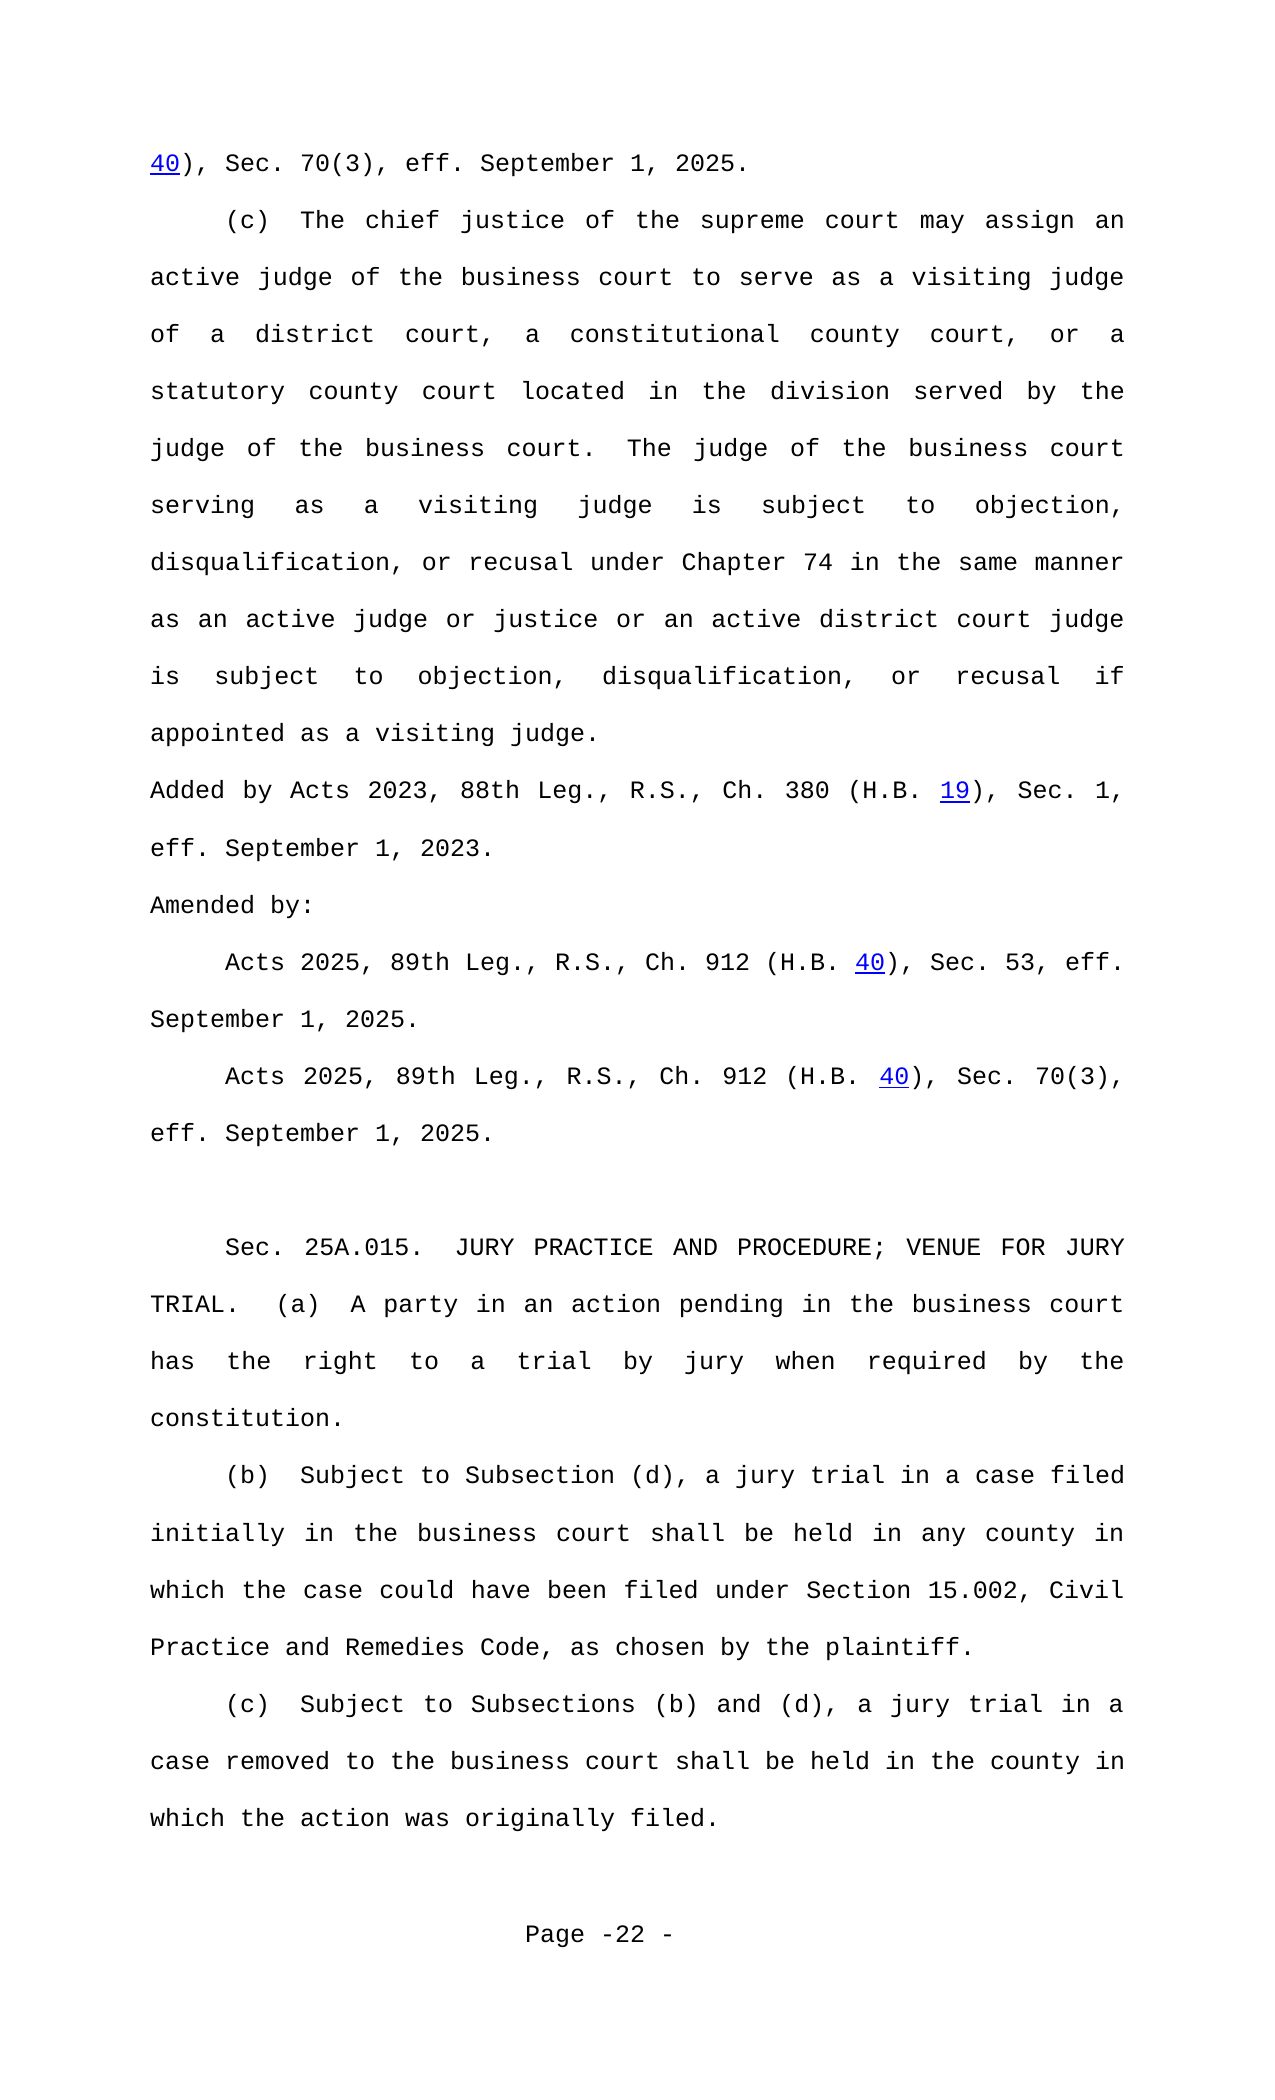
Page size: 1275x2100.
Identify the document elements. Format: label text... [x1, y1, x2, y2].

text (c) The chief justice of the supreme court may assign an active judge of the business court to serve as a visiting judge of a district court, a constitutional county court, or a statutory county court located in the division served by the judge of the business court. The judge of the business court serving as a visiting judge is subject to objection, disqualification, or recusal under Chapter 74 in the same manner as an active judge or justice or an active district court judge is subject to objection, disqualification, or recusal if appointed as a visiting judge. [150, 207, 1125, 749]
text (c) Subject to Subsections (b) and (d), a jury trial in a case removed to the business court shall be held in the county in which the action was originally filed. [150, 1691, 1125, 1834]
text Added by Acts 2023, 88th Leg., R.S., Ch. 380 (H.B. 19), Sec. 1, eff. September 1, 2023. [150, 778, 1125, 863]
text Acts 2025, 89th Leg., R.S., Ch. 912 (H.B. 40), Sec. 53, eff. September 1, 2025. [150, 949, 1125, 1035]
text (b) Subject to Subsection (d), a jury trial in a case filed initially in the business court shall be held in any county in which the case could have been filed under Section 15.002, Civil Practice and Remedies Code, as chosen by the plaintiff. [150, 1463, 1125, 1663]
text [150, 150, 1125, 178]
text Sec. 25A.015. JURY PRACTICE AND PROCEDURE; VENUE FOR JURY TRIAL. (a) A party in an action pending in the business court has the right to a trial by jury when required by the constitution. [150, 1234, 1125, 1434]
text Acts 2025, 89th Leg., R.S., Ch. 912 (H.B. 40), Sec. 70(3), eff. September 1, 2025. [150, 1063, 1125, 1149]
text Amended by: [150, 892, 1125, 921]
